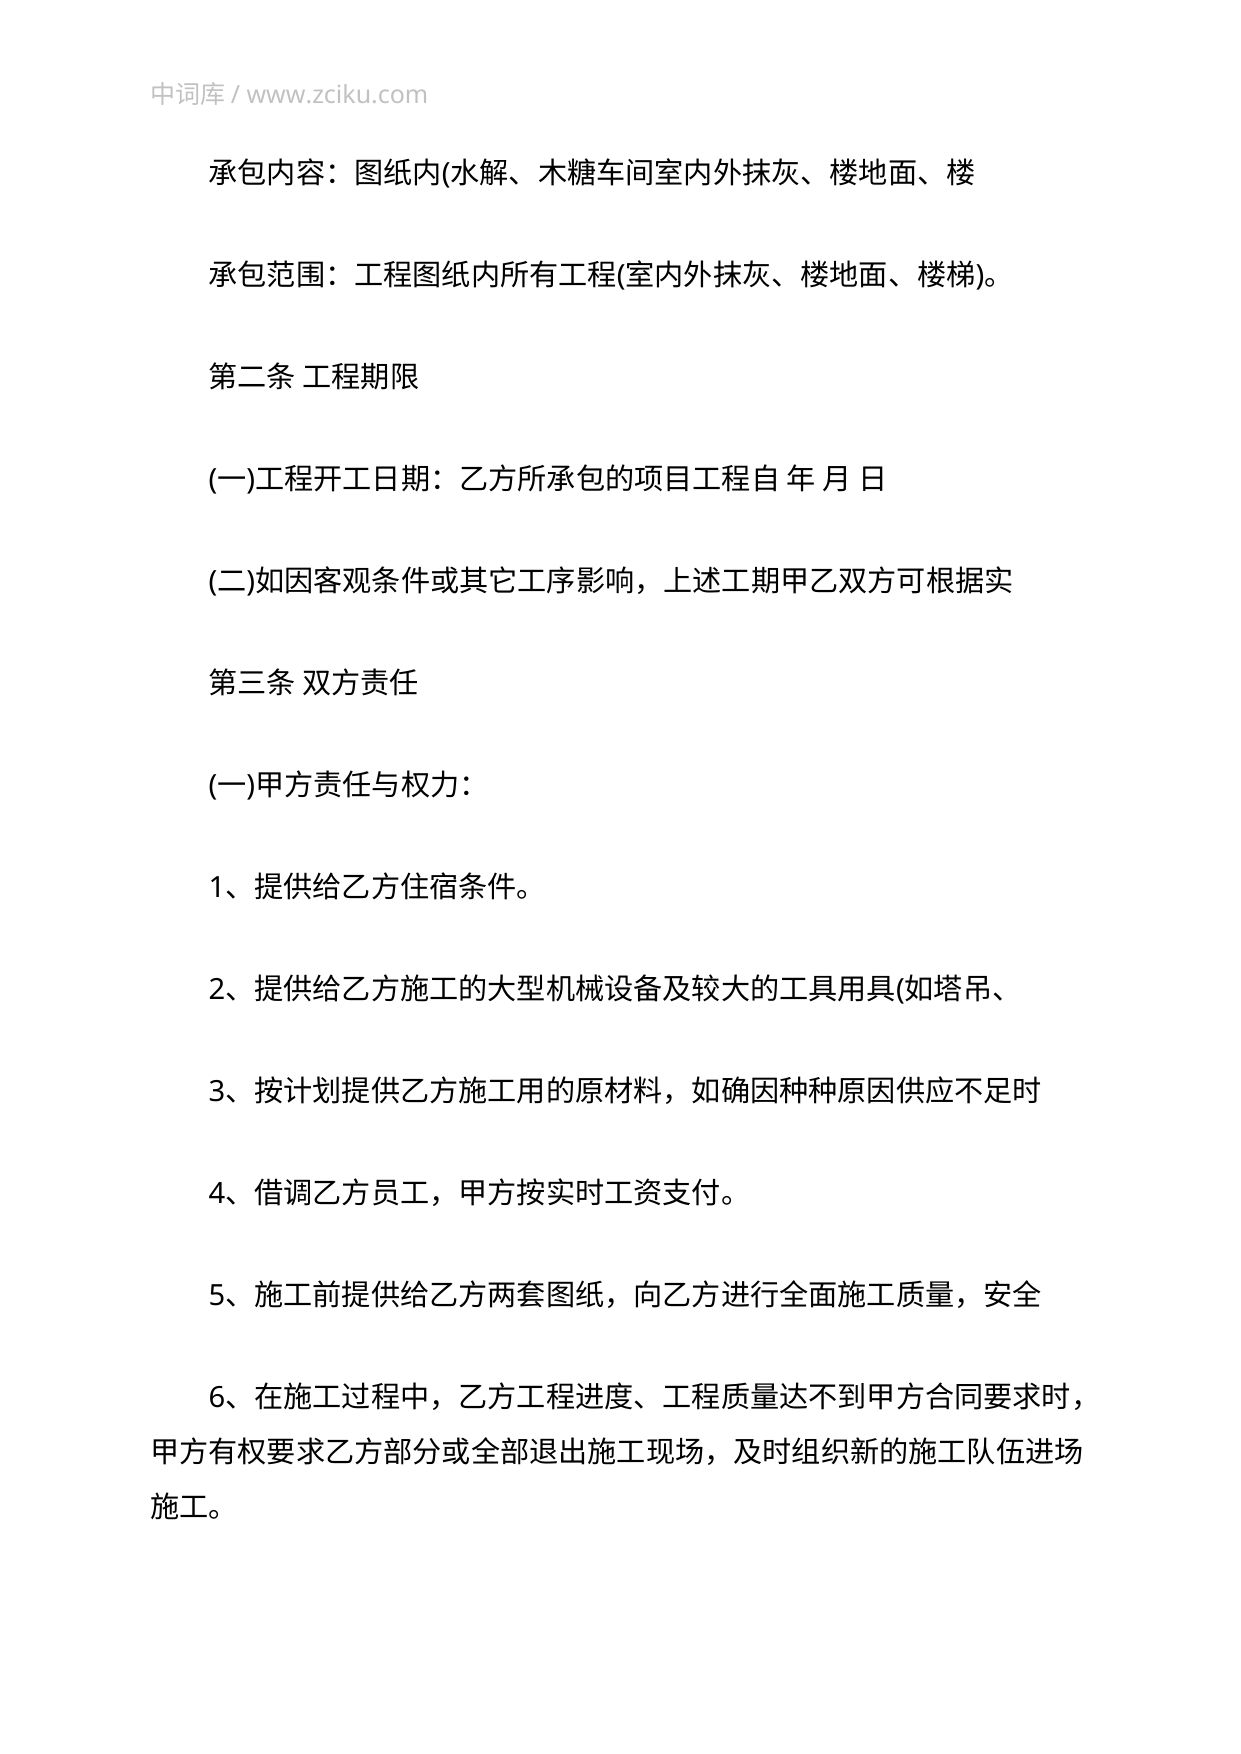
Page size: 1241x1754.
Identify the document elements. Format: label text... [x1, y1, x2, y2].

text 3、按计划提供乙方施工用的原材料，如确因种种原因供应不足时 [150, 1067, 1090, 1110]
text 第三条 双方责任 [150, 660, 1090, 702]
text 1、提供给乙方住宿条件。 [150, 863, 1090, 906]
text 第二条 工程期限 [150, 354, 1090, 396]
text (二)如因客观条件或其它工序影响，上述工期甲乙双方可根据实 [150, 558, 1090, 600]
text (一)甲方责任与权力： [150, 761, 1090, 804]
text 2、提供给乙方施工的大型机械设备及较大的工具用具(如塔吊、 [150, 965, 1090, 1008]
text 5、施工前提供给乙方两套图纸，向乙方进行全面施工质量，安全 [150, 1271, 1090, 1314]
text 4、借调乙方员工，甲方按实时工资支付。 [150, 1169, 1090, 1212]
text 6、在施工过程中，乙方工程进度、工程质量达不到甲方合同要求时，甲方有权要求乙方部分或全部退出施工现场，及时组织新的施工队伍进场施工。 [150, 1373, 1090, 1526]
text (一)工程开工日期：乙方所承包的项目工程自 年 月 日 [150, 456, 1090, 498]
text 承包内容：图纸内(水解、木糖车间室内外抹灰、楼地面、楼 [150, 150, 1090, 192]
text 承包范围：工程图纸内所有工程(室内外抹灰、楼地面、楼梯)。 [150, 252, 1090, 294]
